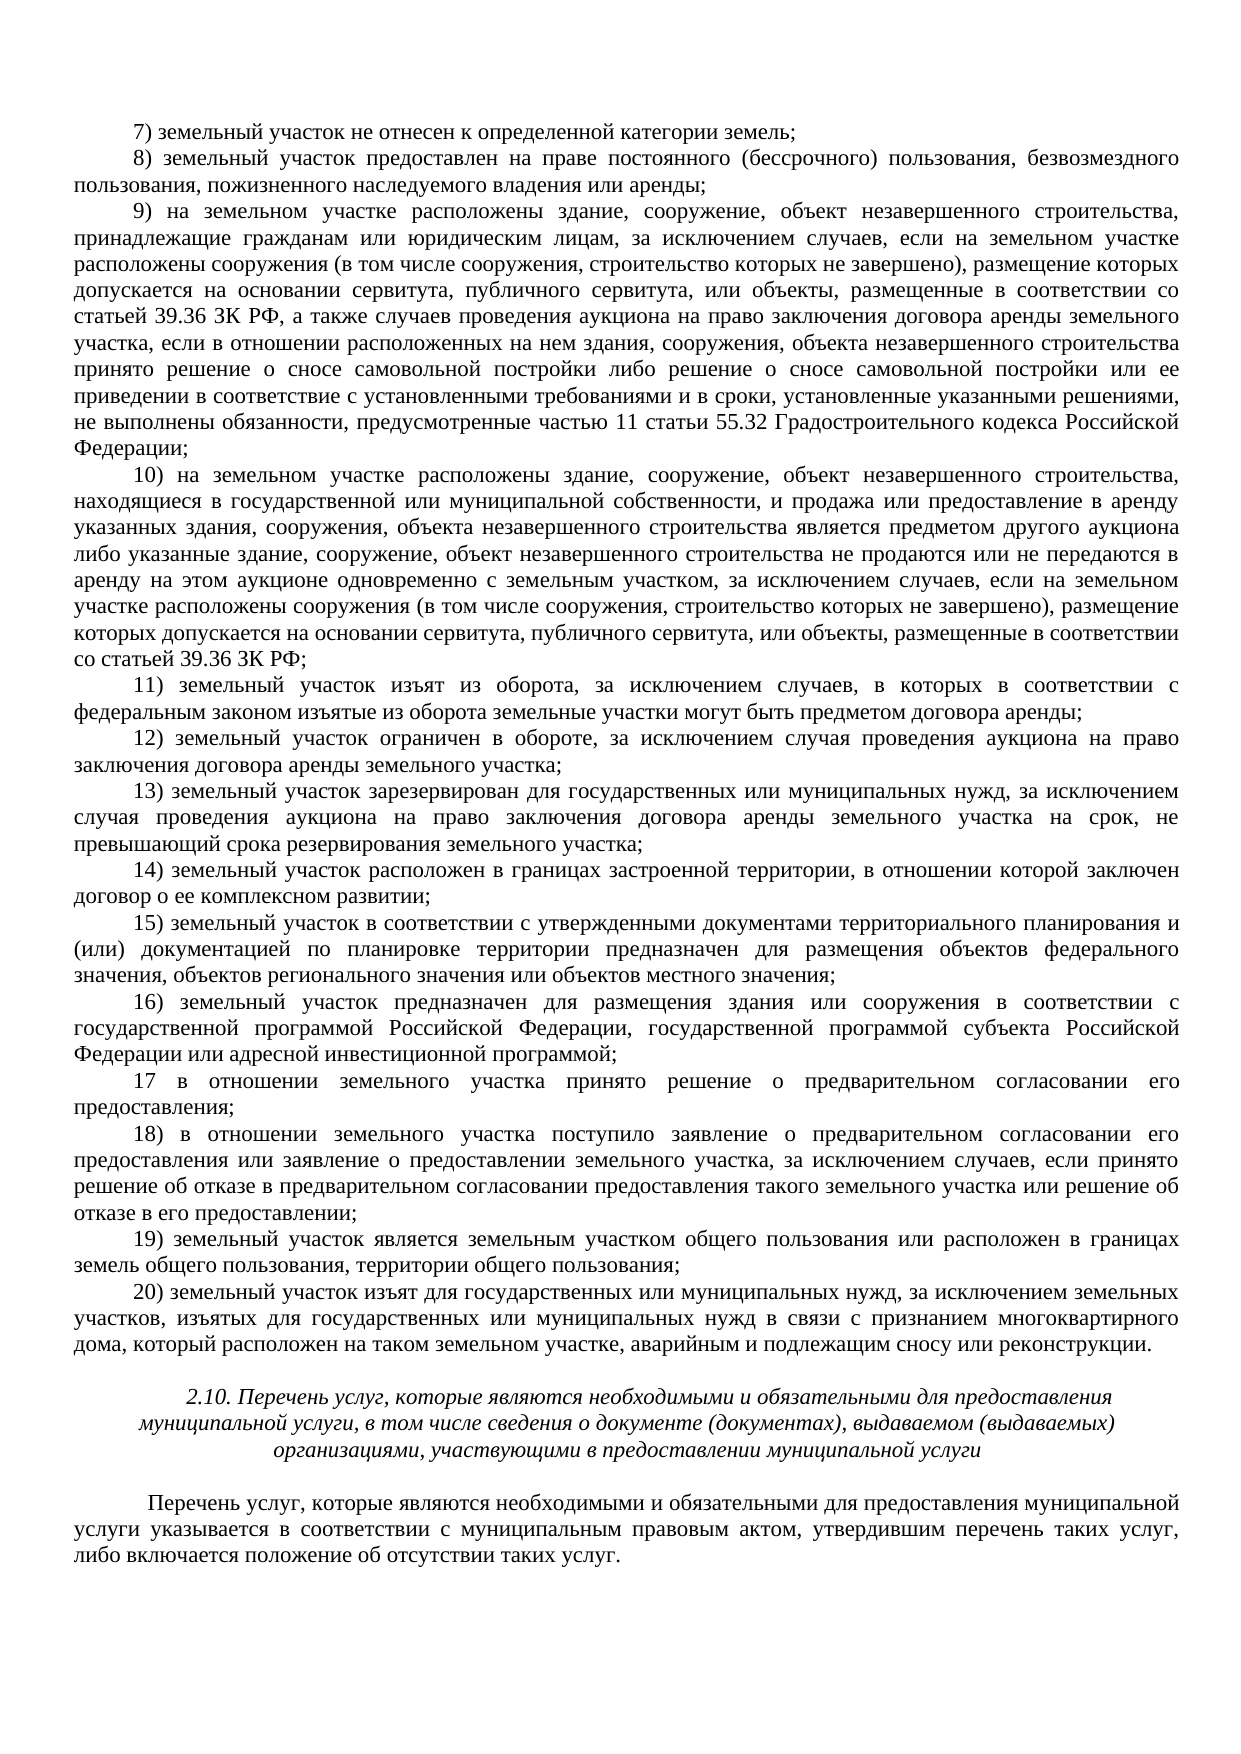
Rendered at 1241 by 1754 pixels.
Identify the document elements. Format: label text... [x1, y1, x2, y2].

text 20) земельный участок изъят для государственных или муниципальных нужд, за исключением земельных участков, изъятых для государственных или муниципальных нужд в связи с признанием многоквартирного дома, который расположен на таком земельном участке, аварийным и подлежащим сносу или реконструкции. [74, 1278, 1181, 1357]
text 2.10. Перечень услуг, которые являются необходимыми и обязательными для предоставления муниципальной услуги, в том числе сведения о документе (документах), выдаваемом (выдаваемых) организациями, участвующими в предоставлении муниципальной услуги [74, 1383, 1181, 1462]
text 17 в отношении земельного участка принято решение о предварительном согласовании его предоставления; [74, 1067, 1181, 1119]
text 12) земельный участок ограничен в обороте, за исключением случая проведения аукциона на право заключения договора аренды земельного участка; [74, 724, 1181, 777]
text 19) земельный участок является земельным участком общего пользования или расположен в границах земель общего пользования, территории общего пользования; [74, 1225, 1181, 1278]
text 13) земельный участок зарезервирован для государственных или муниципальных нужд, за исключением случая проведения аукциона на право заключения договора аренды земельного участка на срок, не превышающий срока резервирования земельного участка; [74, 777, 1181, 856]
text Перечень услуг, которые являются необходимыми и обязательными для предоставления муниципальной услуги указывается в соответствии с муниципальным правовым актом, утвердившим перечень таких услуг, либо включается положение об отсутствии таких услуг. [74, 1488, 1181, 1568]
text 16) земельный участок предназначен для размещения здания или сооружения в соответствии с государственной программой Российской Федерации, государственной программой субъекта Российской Федерации или адресной инвестиционной программой; [74, 988, 1181, 1067]
text 8) земельный участок предоставлен на праве постоянного (бессрочного) пользования, безвозмездного пользования, пожизненного наследуемого владения или аренды; [74, 144, 1181, 197]
text 7) земельный участок не отнесен к определенной категории земель; [74, 118, 1181, 144]
text 11) земельный участок изъят из оборота, за исключением случаев, в которых в соответствии с федеральным законом изъятые из оборота земельные участки могут быть предметом договора аренды; [74, 672, 1181, 724]
text 14) земельный участок расположен в границах застроенной территории, в отношении которой заключен договор о ее комплексном развитии; [74, 856, 1181, 909]
text 18) в отношении земельного участка поступило заявление о предварительном согласовании его предоставления или заявление о предоставлении земельного участка, за исключением случаев, если принято решение об отказе в предварительном согласовании предоставления такого земельного участка или решение об отказе в его предоставлении; [74, 1119, 1181, 1225]
text 15) земельный участок в соответствии с утвержденными документами территориального планирования и (или) документацией по планировке территории предназначен для размещения объектов федерального значения, объектов регионального значения или объектов местного значения; [74, 909, 1181, 988]
text 9) на земельном участке расположены здание, сооружение, объект незавершенного строительства, принадлежащие гражданам или юридическим лицам, за исключением случаев, если на земельном участке расположены сооружения (в том числе сооружения, строительство которых не завершено), размещение которых допускается на основании сервитута, публичного сервитута, или объекты, размещенные в соответствии со статьей 39.36 ЗК РФ, а также случаев проведения аукциона на право заключения договора аренды земельного участка, если в отношении расположенных на нем здания, сооружения, объекта незавершенного строительства принято решение о сносе самовольной постройки либо решение о сносе самовольной постройки или ее приведении в соответствие с установленными требованиями и в сроки, установленные указанными решениями, не выполнены обязанности, предусмотренные частью 11 статьи 55.32 Градостроительного кодекса Российской Федерации; [74, 197, 1181, 461]
text 10) на земельном участке расположены здание, сооружение, объект незавершенного строительства, находящиеся в государственной или муниципальной собственности, и продажа или предоставление в аренду указанных здания, сооружения, объекта незавершенного строительства является предметом другого аукциона либо указанные здание, сооружение, объект незавершенного строительства не продаются или не передаются в аренду на этом аукционе одновременно с земельным участком, за исключением случаев, если на земельном участке расположены сооружения (в том числе сооружения, строительство которых не завершено), размещение которых допускается на основании сервитута, публичного сервитута, или объекты, размещенные в соответствии со статьей 39.36 ЗК РФ; [74, 461, 1181, 672]
